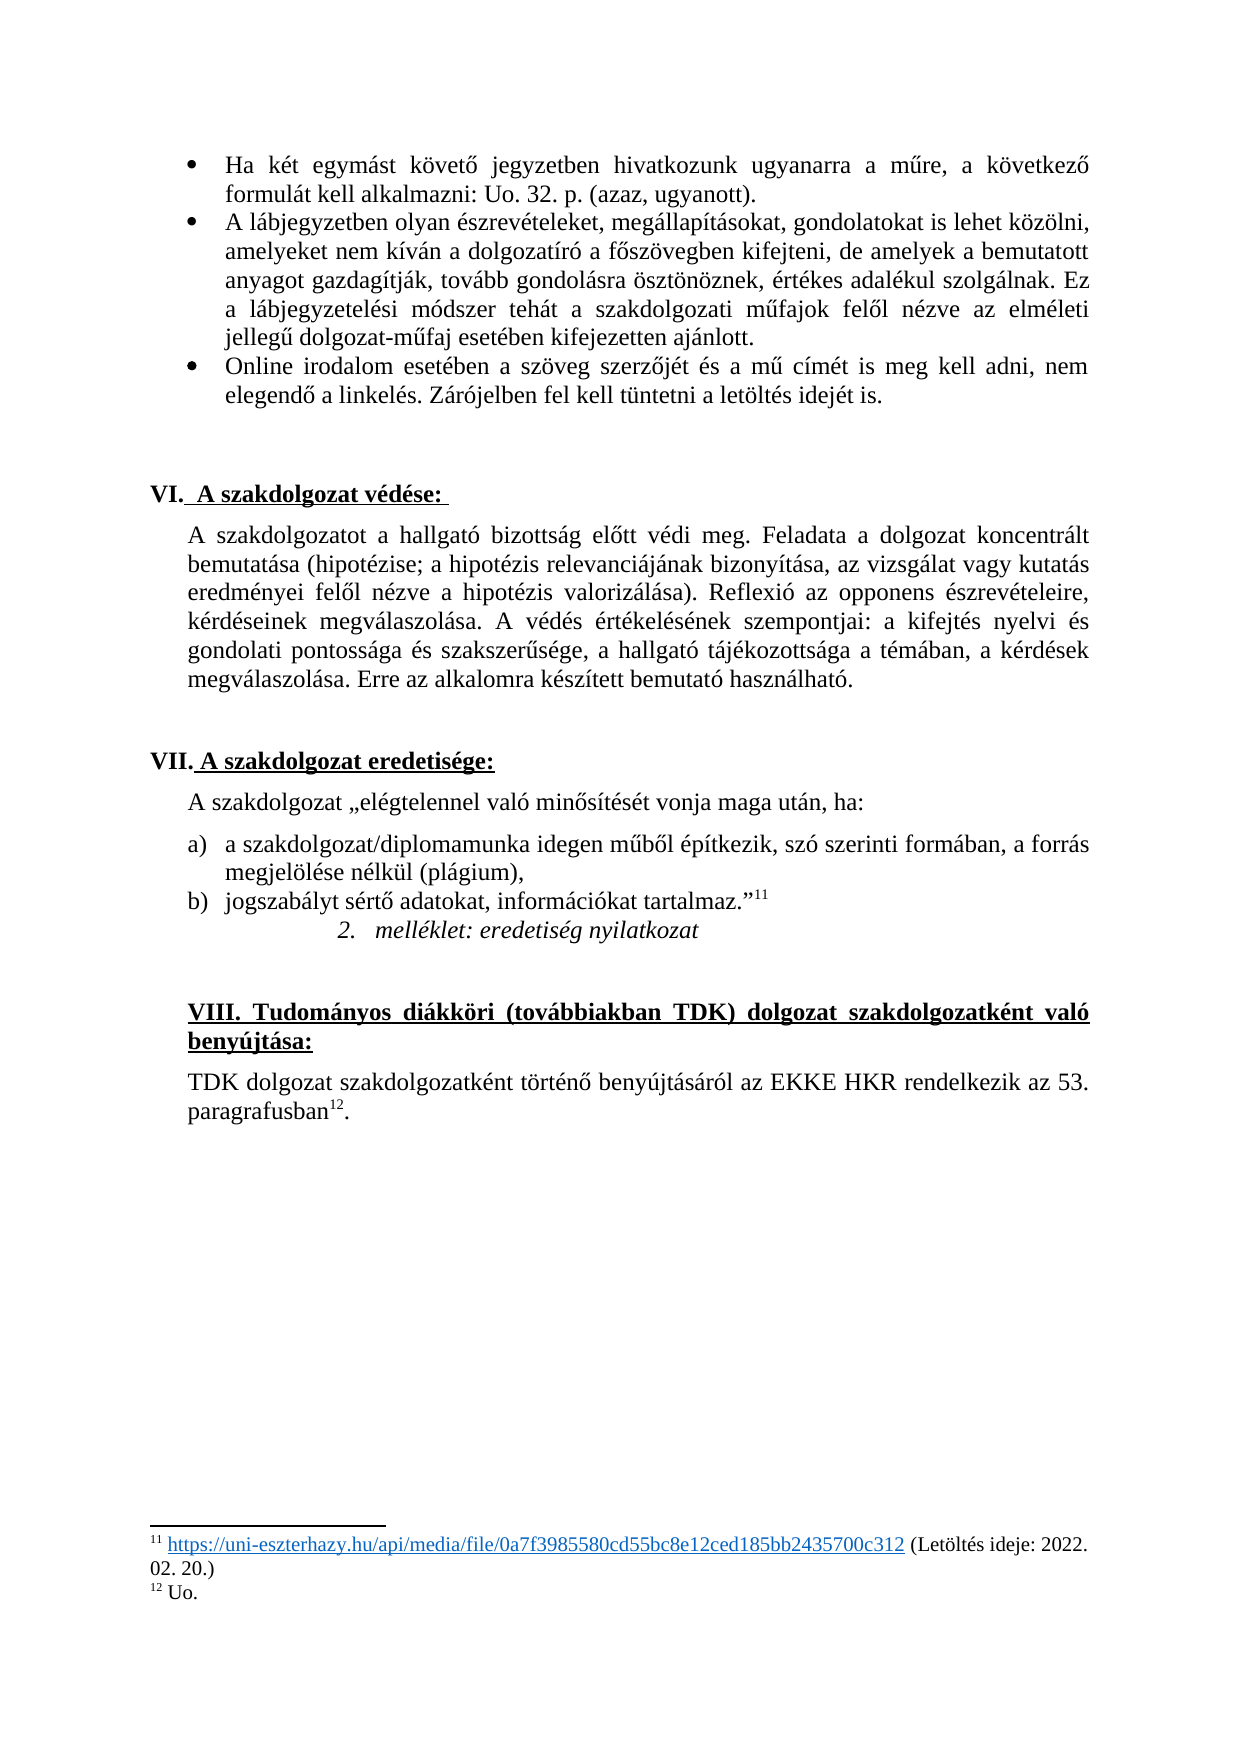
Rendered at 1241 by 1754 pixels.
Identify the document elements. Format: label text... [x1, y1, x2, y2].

list A lábjegyzetben olyan észrevételeket, megállapításokat, gondolatokat is lehet közölni, amelyeket nem kíván a dolgozatíró a főszövegben kifejteni, de amelyek a bemutatott anyagot gazdagítják, tovább gondolásra ösztönöznek, értékes adalékul szolgálnak. Ez a lábjegyzetelési módszer tehát a szakdolgozati műfajok felől nézve az elméleti jellegű dolgozat-műfaj esetében kifejezetten ajánlott. [187, 207, 1090, 351]
text VIII. Tudományos diákköri (továbbiakban TDK) dolgozat szakdolgozatként való benyújtása: [187, 997, 1090, 1022]
text VI. A szakdolgozat védése: [150, 479, 1090, 507]
list jogszabályt sértő adatokat, információkat tartalmaz.” [187, 886, 1090, 915]
list melléklet: eredetiség nyilatkozat [337, 915, 1090, 944]
text TDK dolgozat szakdolgozatként történő benyújtásáról az EKKE HKR rendelkezik az 53. paragrafusban. [187, 1067, 1090, 1125]
text A szakdolgozatot a hallgató bizottság előtt védi meg. Feladata a dolgozat koncentrált bemutatása (hipotézise; a hipotézis relevanciájának bizonyítása, az vizsgálat vagy kutatás eredményei felől nézve a hipotézis valorizálása). Reflexió az opponens észrevételeire, kérdéseinek megválaszolása. A védés értékelésének szempontjai: a kifejtés nyelvi és gondolati pontossága és szakszerűsége, a hallgató tájékozottsága a témában, a kérdések megválaszolása. Erre az alkalomra készített bemutató használható. [187, 520, 1090, 692]
text VII. A szakdolgozat eredetisége: [150, 746, 1090, 775]
text A szakdolgozat „elégtelennel való minősítését vonja maga után, ha: [187, 787, 1090, 816]
text VIII. Tudományos diákköri (továbbiakban TDK) dolgozat szakdolgozatként való benyújtása: [187, 1023, 1090, 1055]
list Online irodalom esetében a szöveg szerzőjét és a mű címét is meg kell adni, nem elegendő a linkelés. Zárójelben fel kell tüntetni a letöltés idejét is. [187, 351, 1090, 409]
list Ha két egymást követő jegyzetben hivatkozunk ugyanarra a műre, a következő formulát kell alkalmazni: Uo. 32. p. (azaz, ugyanott). [187, 150, 1090, 207]
list a szakdolgozat/diplomamunka idegen műből építkezik, szó szerinti formában, a forrás megjelölése nélkül (plágium), [187, 829, 1090, 886]
